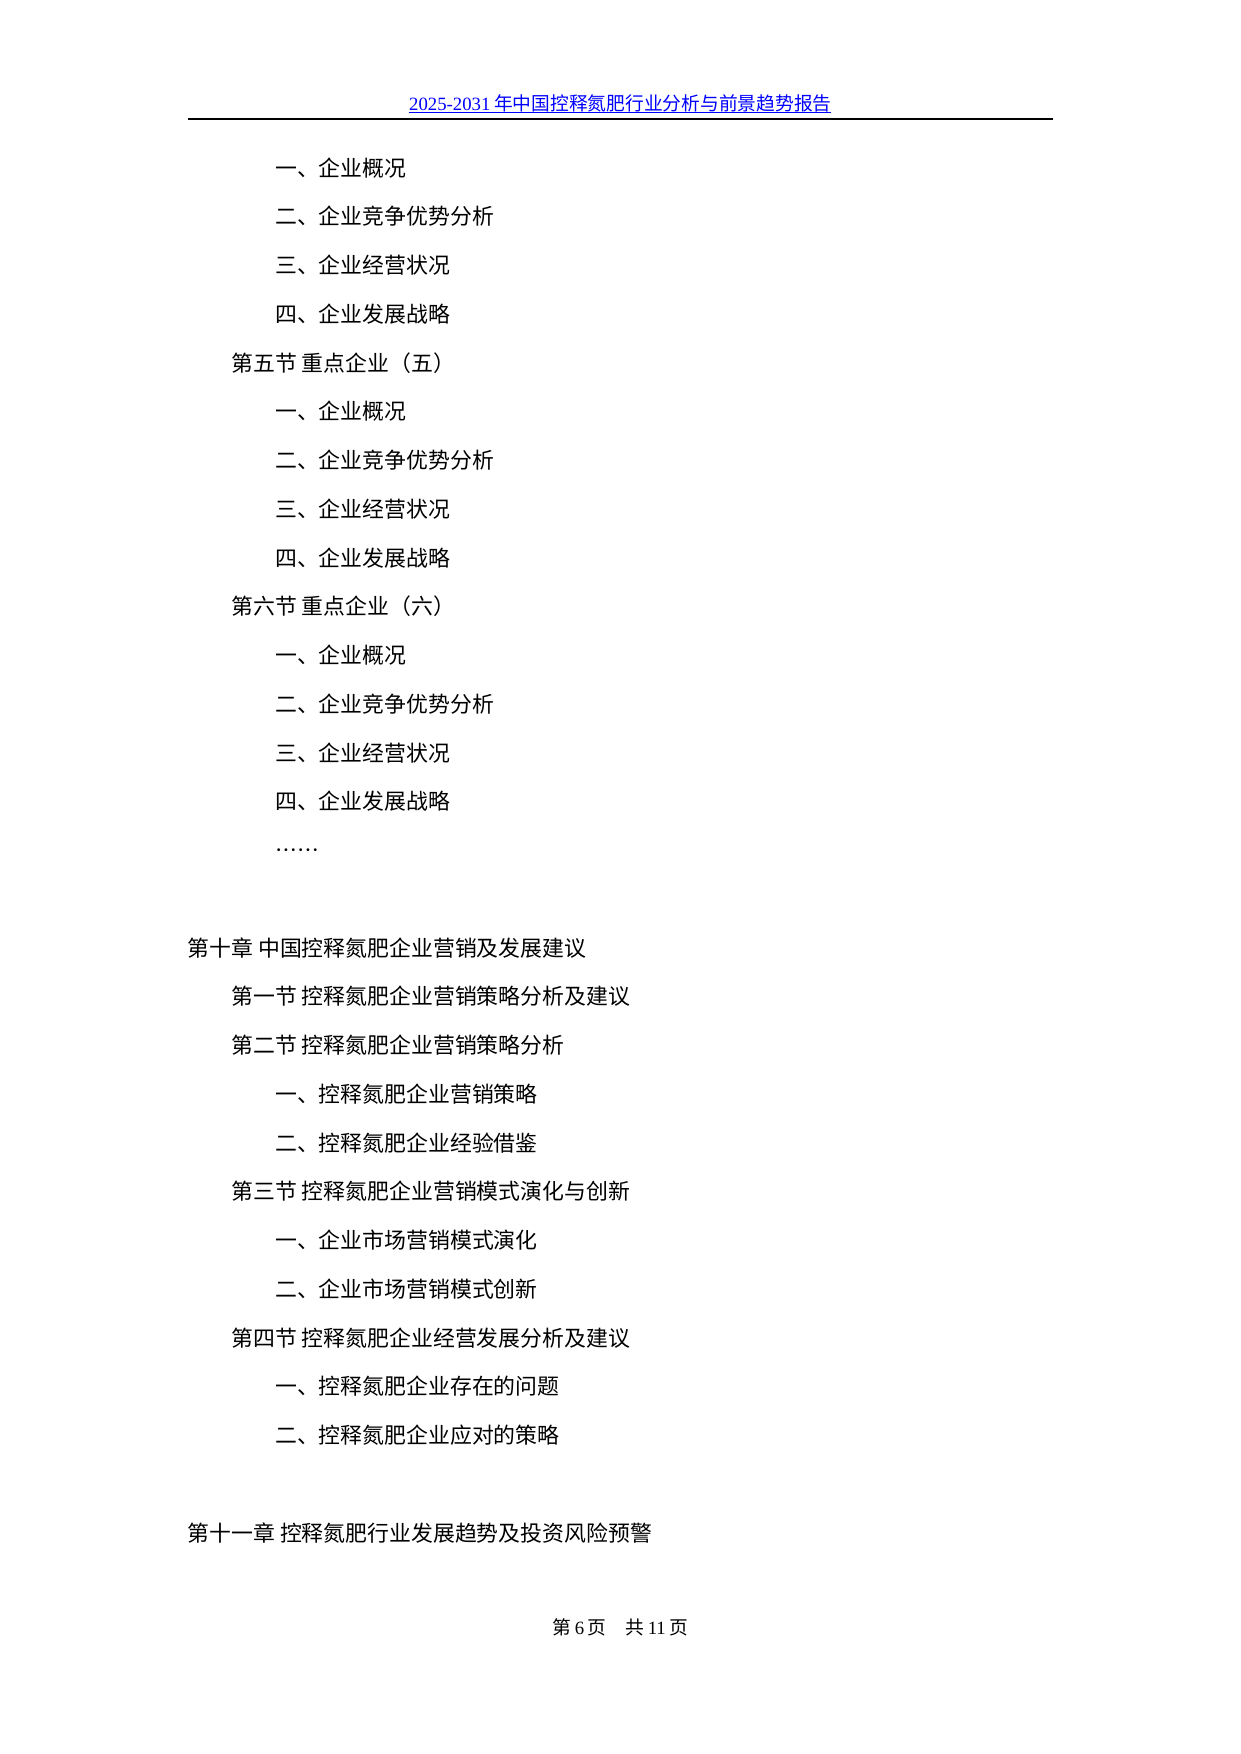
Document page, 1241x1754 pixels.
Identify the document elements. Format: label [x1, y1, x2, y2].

text [187, 150, 1053, 1548]
